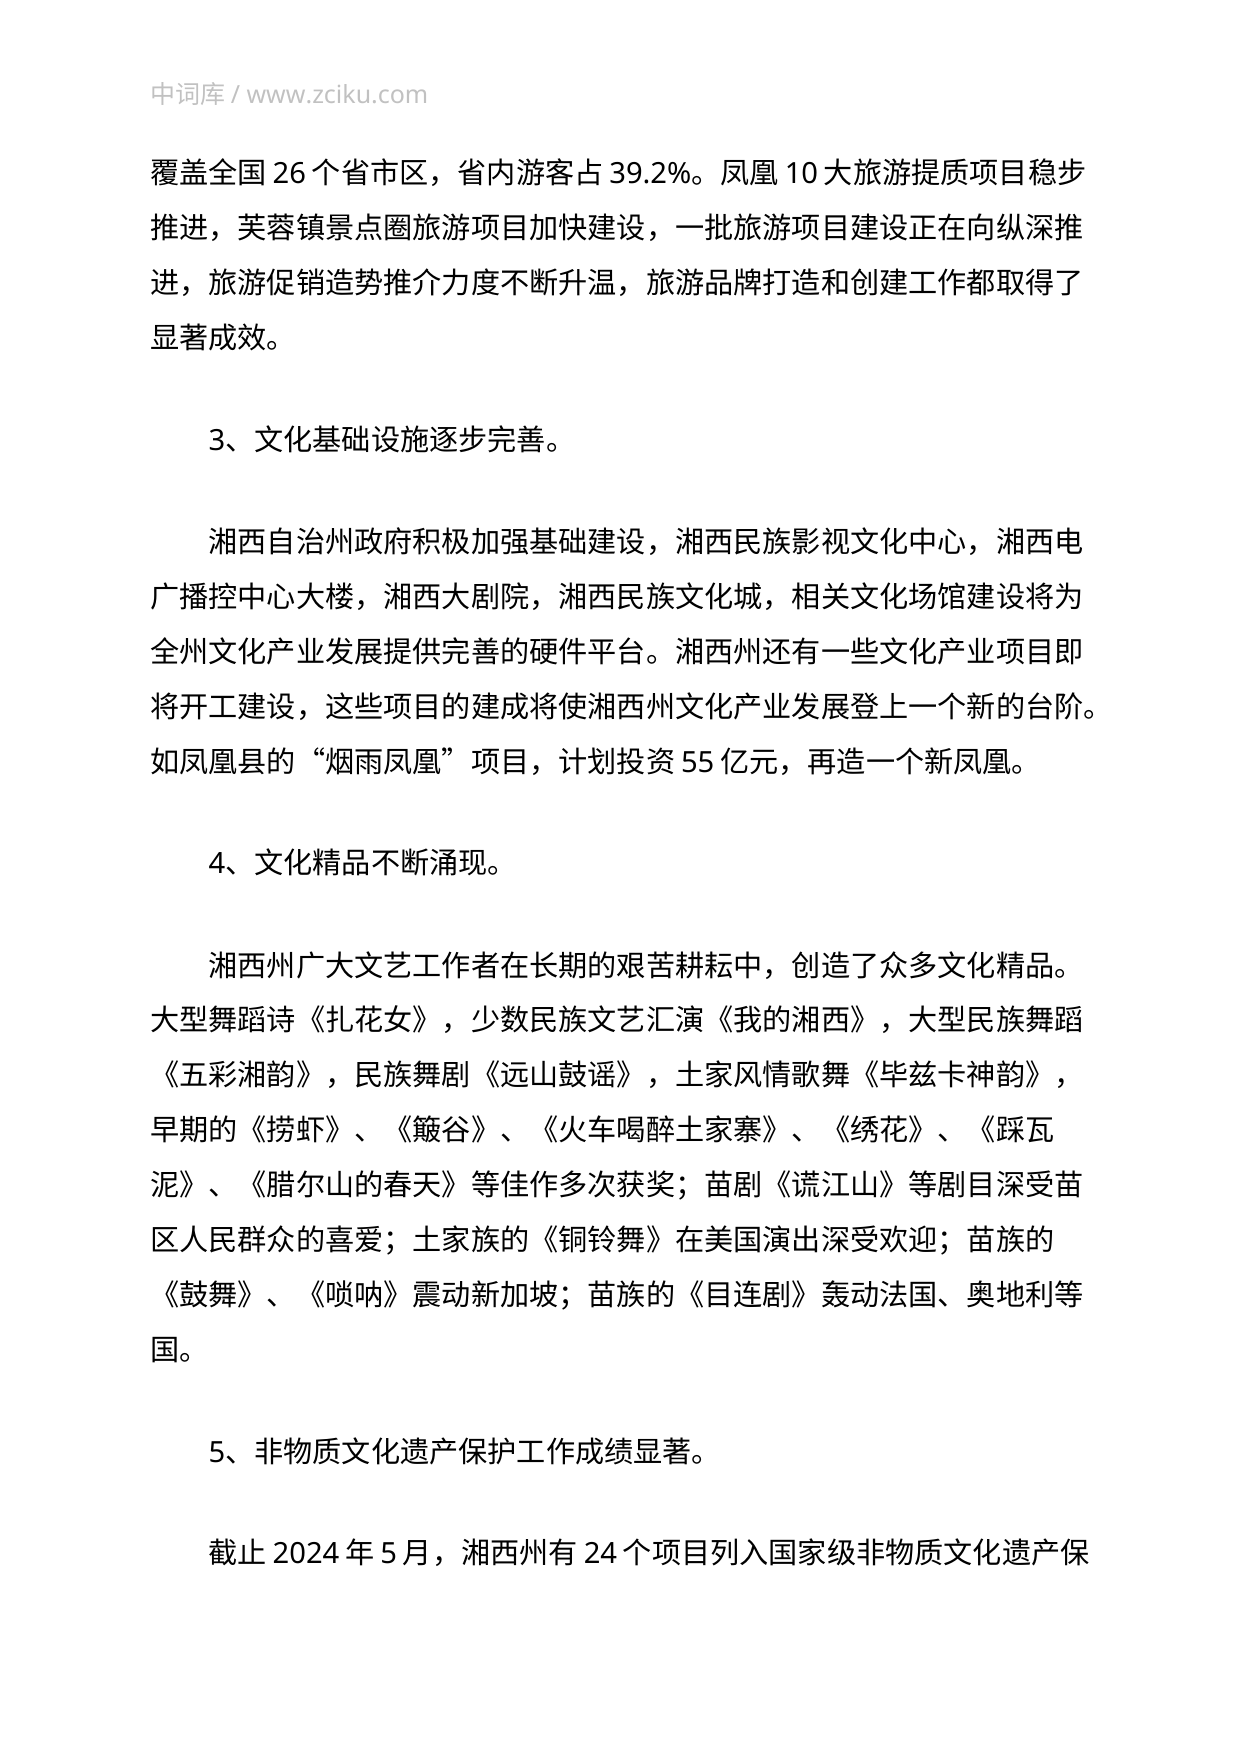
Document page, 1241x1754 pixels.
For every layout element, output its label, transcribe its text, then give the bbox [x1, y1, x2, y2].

text 3、文化基础设施逐步完善。 [150, 417, 1090, 459]
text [150, 1530, 1090, 1572]
text 湘西自治州政府积极加强基础建设，湘西民族影视文化中心，湘西电广播控中心大楼，湘西大剧院，湘西民族文化城，相关文化场馆建设将为全州文化产业发展提供完善的硬件平台。湘西州还有一些文化产业项目即将开工建设，这些项目的建成将使湘西州文化产业发展登上一个新的台阶。如凤凰县的“烟雨凤凰”项目，计划投资55亿元，再造一个新凤凰。 [150, 518, 1090, 781]
text 4、文化精品不断涌现。 [150, 840, 1090, 882]
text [150, 150, 1090, 357]
text 湘西州广大文艺工作者在长期的艰苦耕耘中，创造了众多文化精品。大型舞蹈诗《扎花女》，少数民族文艺汇演《我的湘西》，大型民族舞蹈《五彩湘韵》，民族舞剧《远山鼓谣》，土家风情歌舞《毕兹卡神韵》，早期的《捞虾》、《簸谷》、《火车喝醉土家寨》、《绣花》、《踩瓦泥》、《腊尔山的春天》等佳作多次获奖；苗剧《谎江山》等剧目深受苗区人民群众的喜爱；土家族的《铜铃舞》在美国演出深受欢迎；苗族的《鼓舞》、《唢呐》震动新加坡；苗族的《目连剧》轰动法国、奥地利等国。 [150, 942, 1090, 1369]
text 5、非物质文化遗产保护工作成绩显著。 [150, 1428, 1090, 1471]
